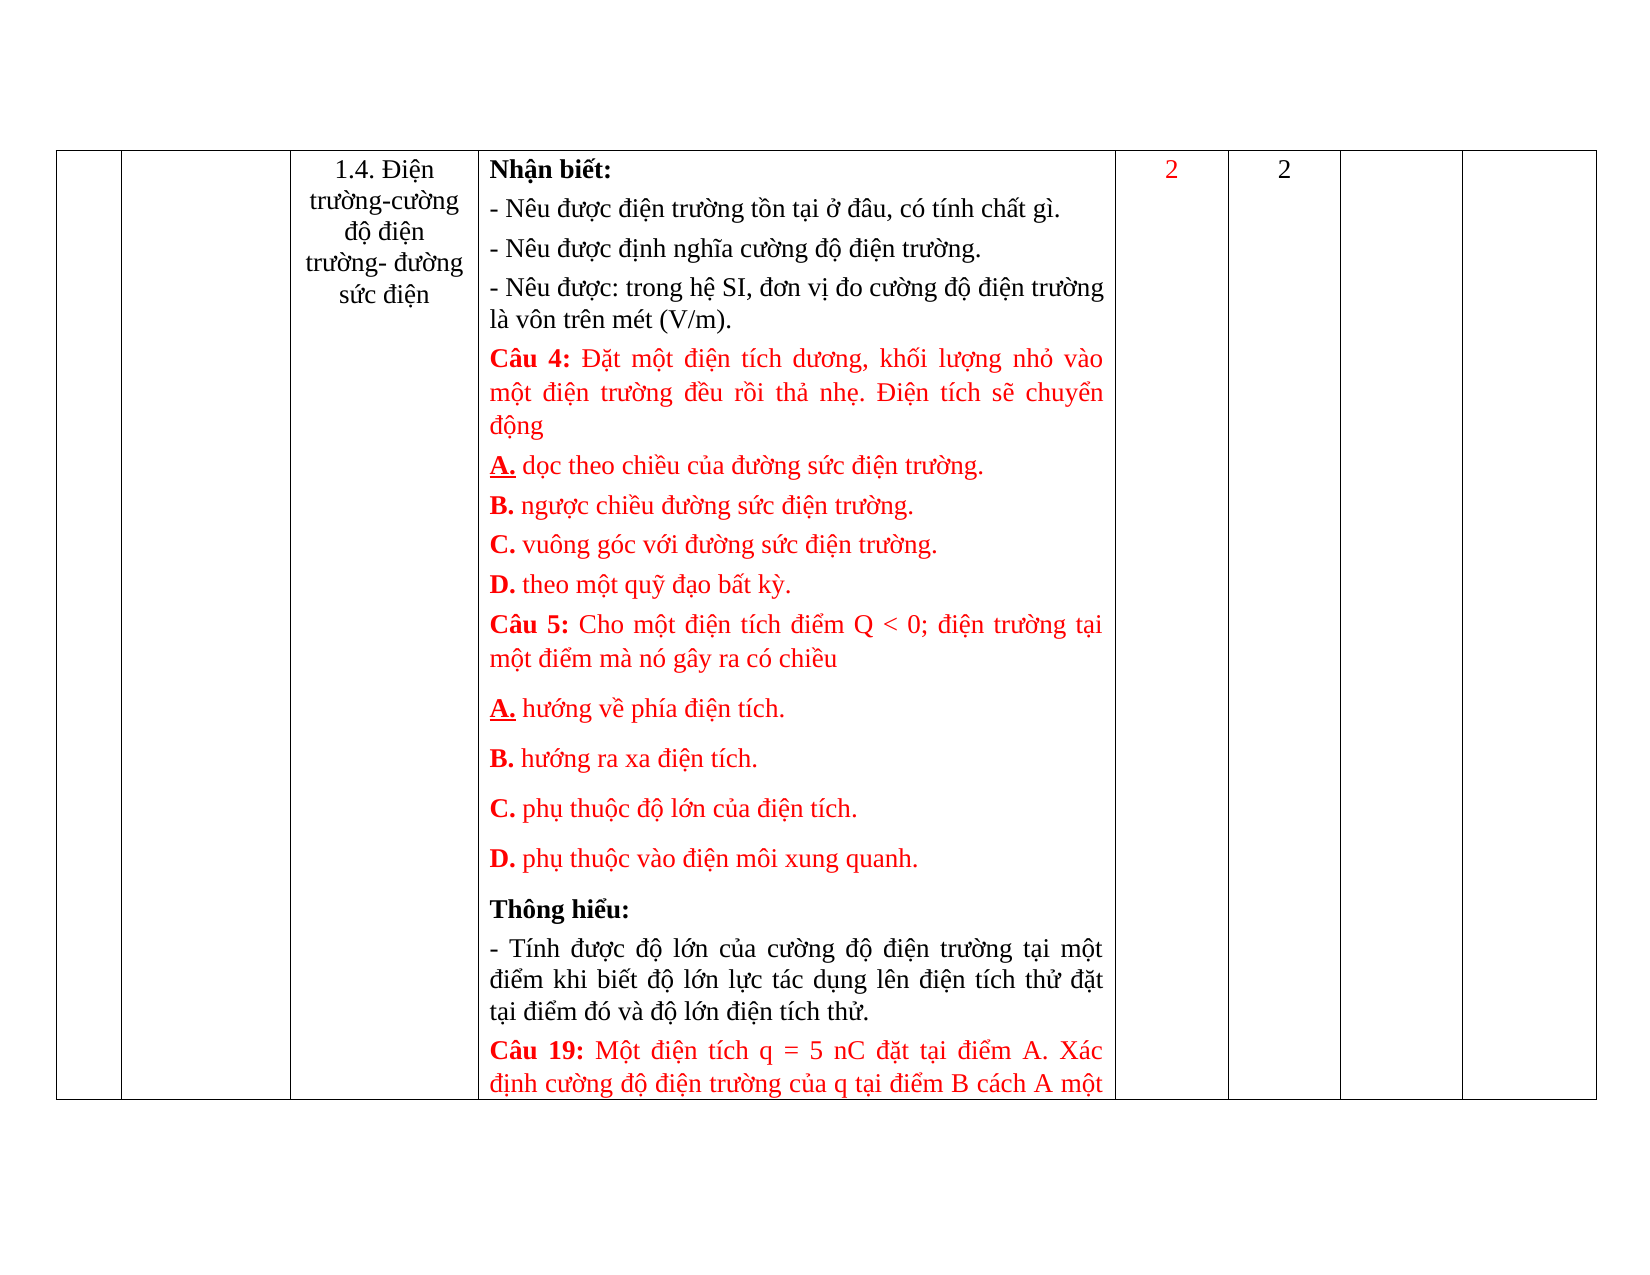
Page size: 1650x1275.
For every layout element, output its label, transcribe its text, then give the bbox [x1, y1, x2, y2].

table_cell [1341, 151, 1462, 1099]
table_cell 2 [1229, 151, 1340, 1099]
table_cell 2 [1116, 151, 1228, 1099]
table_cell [479, 151, 1115, 1099]
table_cell [1463, 151, 1596, 1099]
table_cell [291, 151, 478, 1099]
